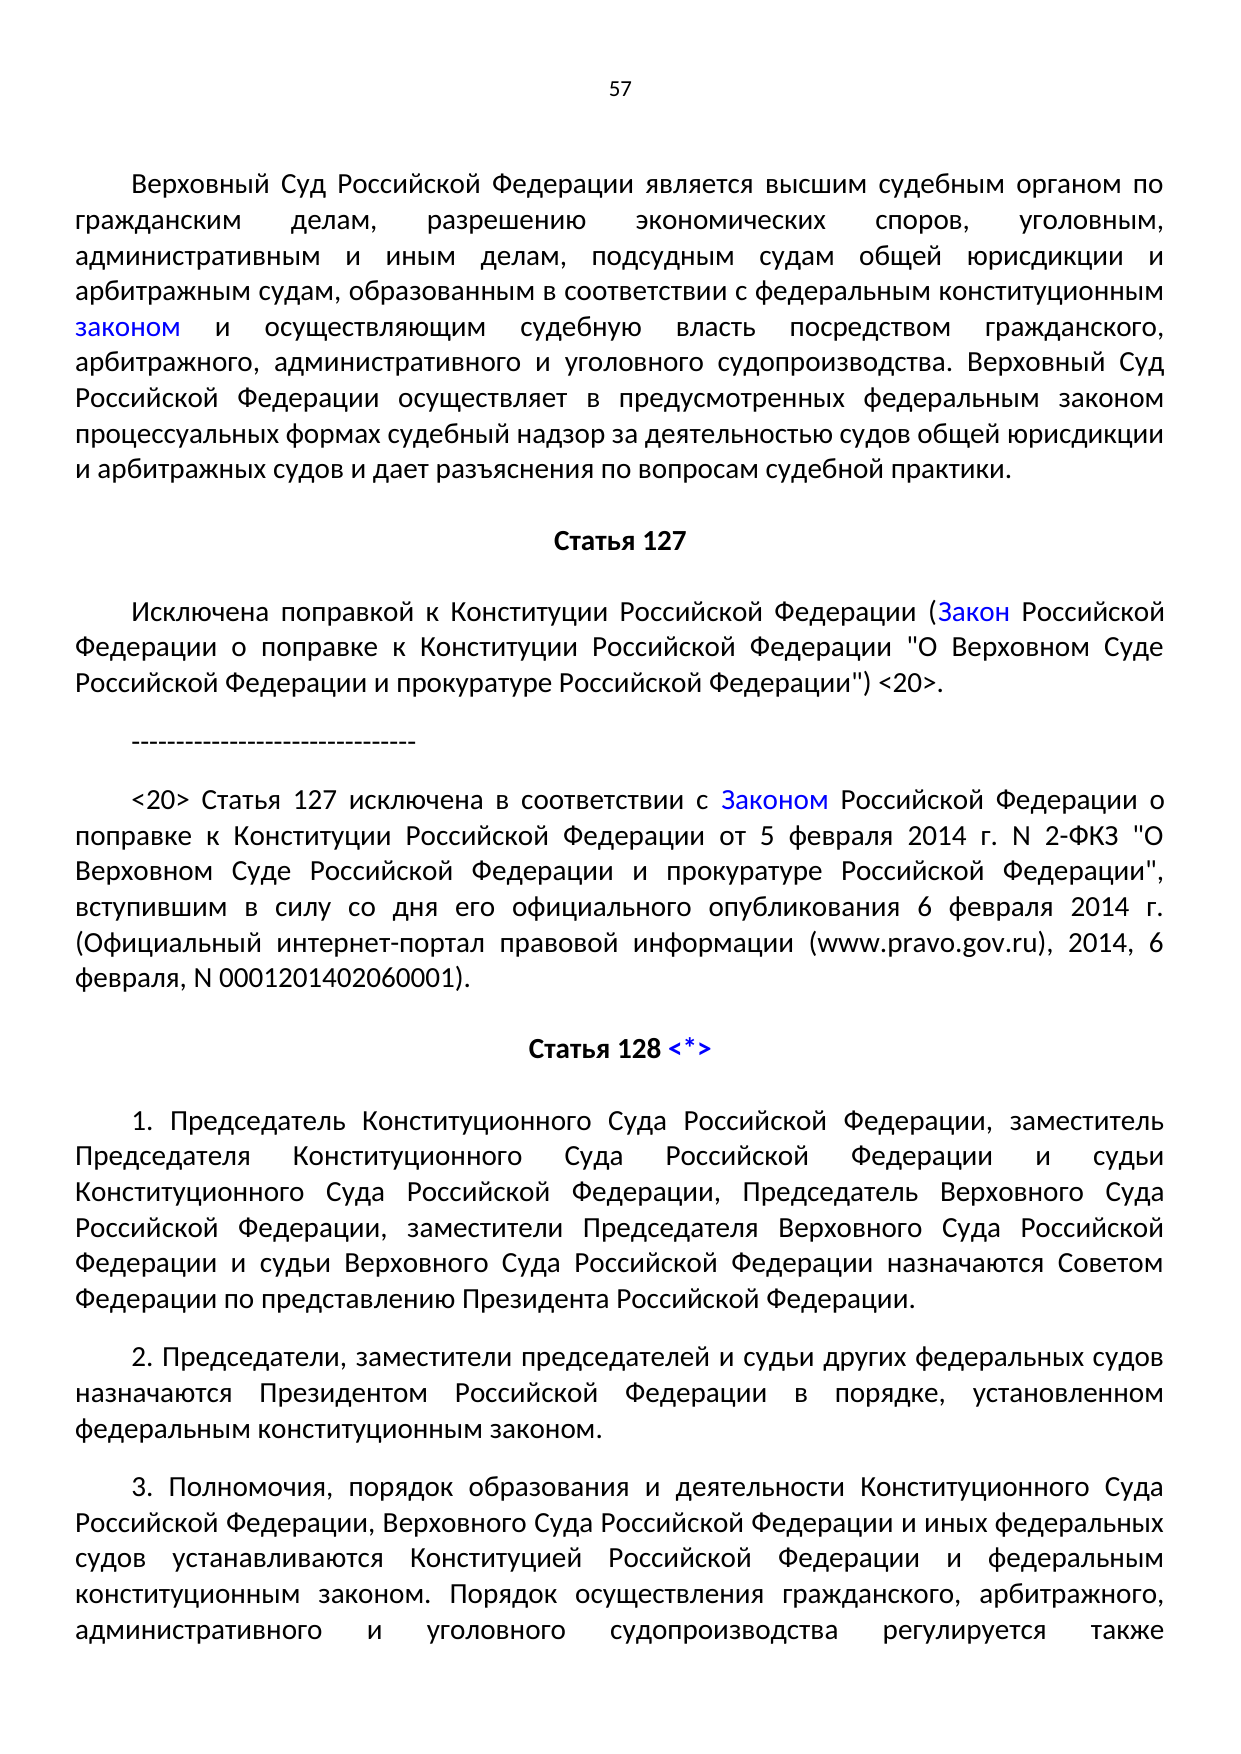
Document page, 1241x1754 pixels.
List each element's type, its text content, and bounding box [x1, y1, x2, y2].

text <20> Статья 127 исключена в соответствии с Законом Российской Федерации о поправке к Конституции Российской Федерации от 5 февраля 2014 г. N 2-ФКЗ "О Верховном Суде Российской Федерации и прокуратуре Российской Федерации", вступившим в силу со дня его официального опубликования 6 февраля 2014 г. (Официальный интернет-портал правовой информации (www.pravo.gov.ru), 2014, 6 февраля, N 0001201402060001). [75, 781, 1165, 995]
text Исключена поправкой к Конституции Российской Федерации (Закон Российской Федерации о поправке к Конституции Российской Федерации "О Верховном Суде Российской Федерации и прокуратуре Российской Федерации") <20>. [75, 593, 1165, 700]
text 1. Председатель Конституционного Суда Российской Федерации, заместитель Председателя Конституционного Суда Российской Федерации и судьи Конституционного Суда Российской Федерации, Председатель Верховного Суда Российской Федерации, заместители Председателя Верховного Суда Российской Федерации и судьи Верховного Суда Российской Федерации назначаются Советом Федерации по представлению Президента Российской Федерации. [75, 1102, 1165, 1316]
title Статья 128 <*> [75, 1031, 1165, 1066]
text 2. Председатели, заместители председателей и судьи других федеральных судов назначаются Президентом Российской Федерации в порядке, установленном федеральным конституционным законом. [75, 1338, 1165, 1445]
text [75, 1468, 1165, 1646]
title Статья 127 [75, 522, 1165, 557]
text Верховный Суд Российской Федерации является высшим судебным органом по гражданским делам, разрешению экономических споров, уголовным, административным и иным делам, подсудным судам общей юрисдикции и арбитражным судам, образованным в соответствии с федеральным конституционным законом и осуществляющим судебную власть посредством гражданского, арбитражного, административного и уголовного судопроизводства. Верховный Суд Российской Федерации осуществляет в предусмотренных федеральным законом процессуальных формах судебный надзор за деятельностью судов общей юрисдикции и арбитражных судов и дает разъяснения по вопросам судебной практики. [75, 165, 1165, 486]
text -------------------------------- [75, 723, 1165, 758]
